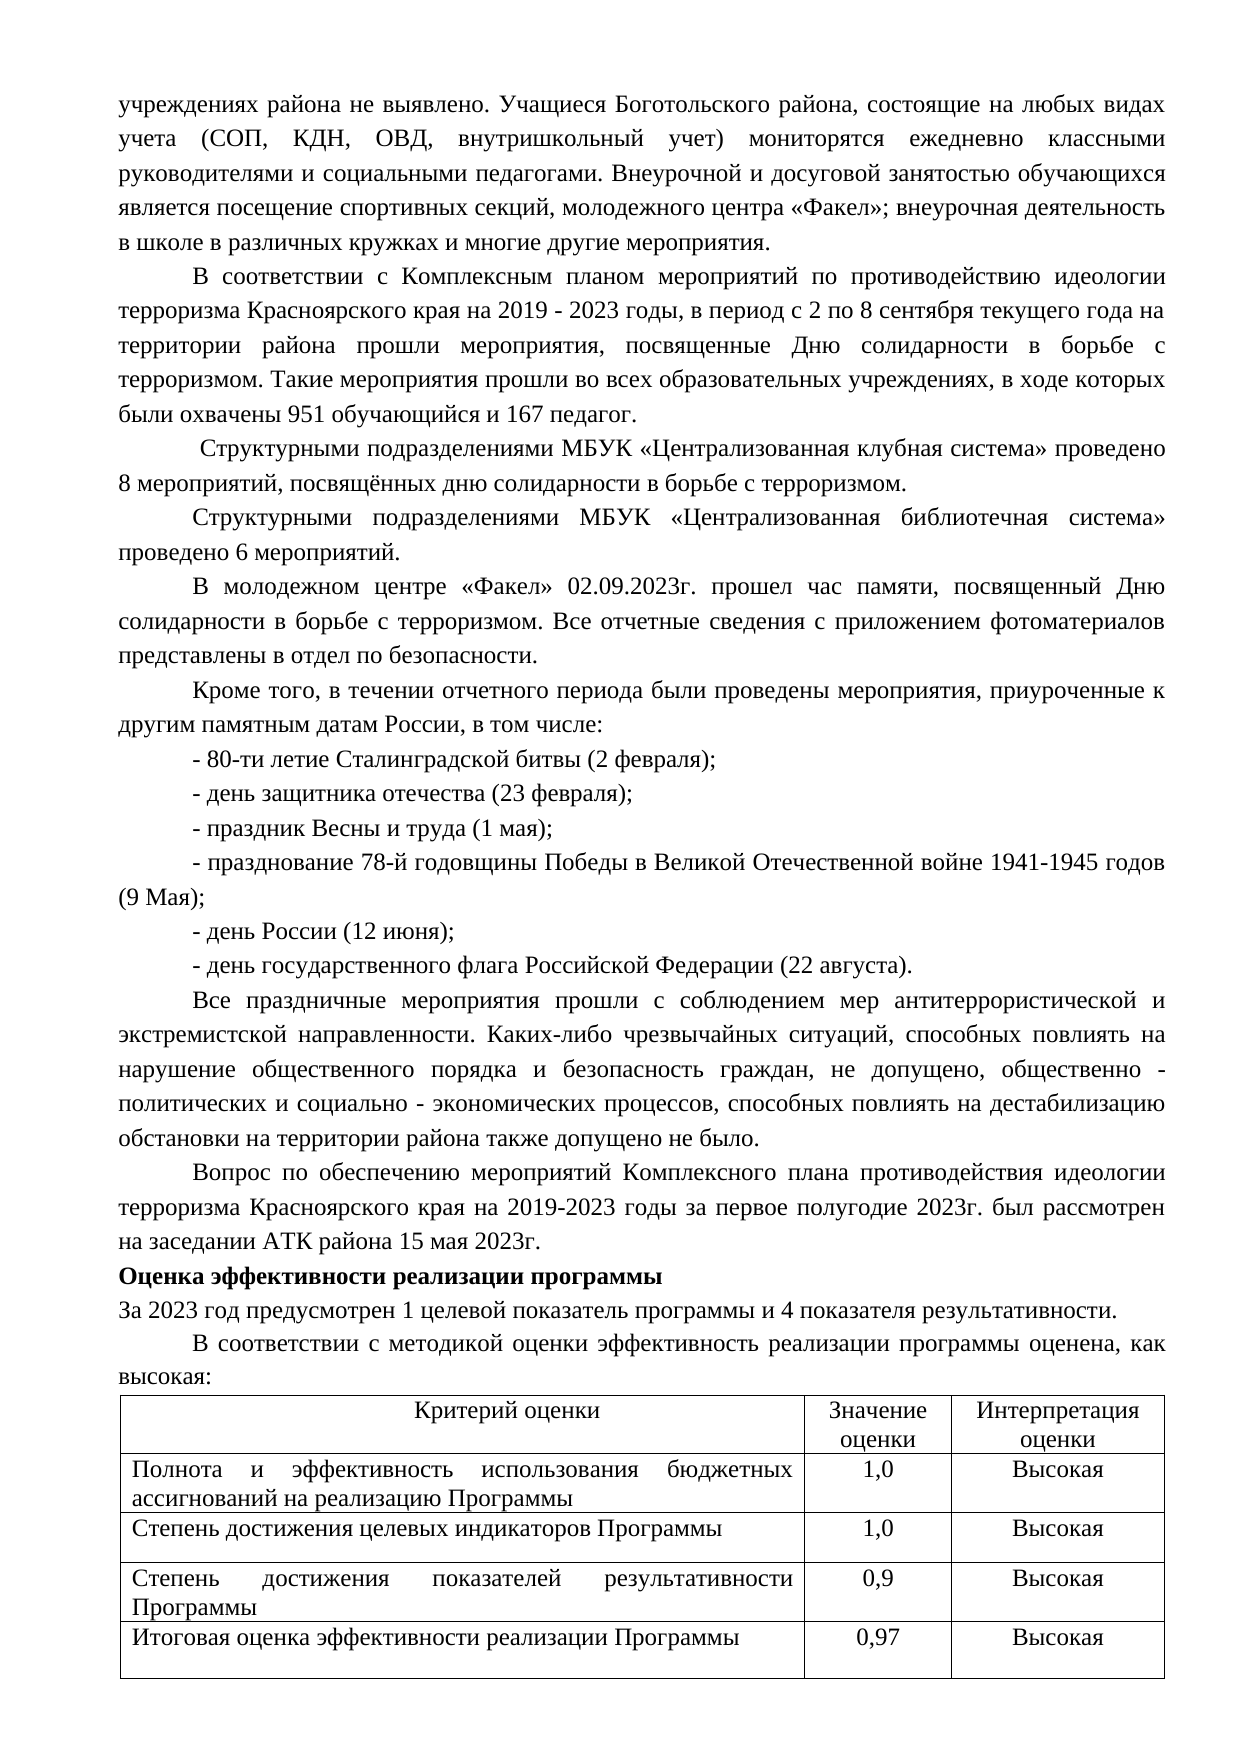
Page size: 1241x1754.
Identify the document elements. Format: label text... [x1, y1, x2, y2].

text Кроме того, в течении отчетного периода были проведены мероприятия, приуроченные к другим памятным датам России, в том числе: [118, 675, 1167, 738]
text Вопрос по обеспечению мероприятий Комплексного плана противодействия идеологии терроризма Красноярского края на 2019-2023 годы за первое полугодие 2023г. был рассмотрен на заседании АТК района 15 мая 2023г. [118, 1157, 1167, 1255]
text За 2023 год предусмотрен 1 целевой показатель программы и 4 показателя результативности. [118, 1295, 1167, 1324]
text - день России (12 июня); [118, 916, 1167, 945]
table_header Значение оценки [805, 1396, 951, 1453]
table_header Интерпретация оценки [952, 1396, 1164, 1453]
table_cell 1,0 [805, 1454, 951, 1512]
text В соответствии с методикой оценки эффективность реализации программы оценена, как высокая: [118, 1328, 1167, 1390]
table_cell 0,9 [805, 1563, 951, 1621]
text Все праздничные мероприятия прошли с соблюдением мер антитеррористической и экстремистской направленности. Каких-либо чрезвычайных ситуаций, способных повлиять на нарушение общественного порядка и безопасность граждан, не допущено, общественно - политических и социально - экономических процессов, способных повлиять на дестабилизацию обстановки на территории района также допущено не было. [118, 985, 1167, 1152]
table_cell Полнота и эффективность использования бюджетных ассигнований на реализацию Программы [121, 1454, 804, 1512]
table_cell Степень достижения целевых индикаторов Программы [121, 1513, 804, 1562]
table_cell Высокая [952, 1454, 1164, 1512]
table_cell 1,0 [805, 1513, 951, 1562]
table_cell Высокая [952, 1563, 1164, 1621]
text - день государственного флага Российской Федерации (22 августа). [118, 951, 1167, 979]
text - 80-ти летие Сталинградской битвы (2 февраля); [118, 744, 1167, 772]
text - празднование 78-й годовщины Победы в Великой Отечественной войне 1941-1945 годов (9 Мая); [118, 847, 1167, 910]
table_cell Степень достижения показателей результативности Программы [121, 1563, 804, 1621]
table_cell Итоговая оценка эффективности реализации Программы [121, 1622, 804, 1678]
text Структурными подразделениями МБУК «Централизованная библиотечная система» проведено 6 мероприятий. [118, 502, 1167, 566]
table_cell Высокая [952, 1622, 1164, 1678]
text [118, 89, 1167, 255]
text В соответствии с Комплексным планом мероприятий по противодействию идеологии терроризма Красноярского края на 2019 - 2023 годы, в период с 2 по 8 сентября текущего года на территории района прошли мероприятия, посвященные Дню солидарности в борьбе с терроризмом. Такие мероприятия прошли во всех образовательных учреждениях, в ходе которых были охвачены 951 обучающийся и 167 педагог. [118, 261, 1167, 428]
text В молодежном центре «Факел» 02.09.2023г. прошел час памяти, посвященный Дню солидарности в борьбе с терроризмом. Все отчетные сведения с приложением фотоматериалов представлены в отдел по безопасности. [118, 571, 1167, 669]
text - праздник Весны и труда (1 мая); [118, 813, 1167, 841]
table_cell Высокая [952, 1513, 1164, 1562]
table_cell 0,97 [805, 1622, 951, 1678]
text - день защитника отечества (23 февраля); [118, 778, 1167, 807]
text Структурными подразделениями МБУК «Централизованная клубная система» проведено 8 мероприятий, посвящённых дню солидарности в борьбе с терроризмом. [118, 433, 1167, 497]
table_header Критерий оценки [121, 1396, 804, 1453]
text Оценка эффективности реализации программы [118, 1261, 1167, 1290]
